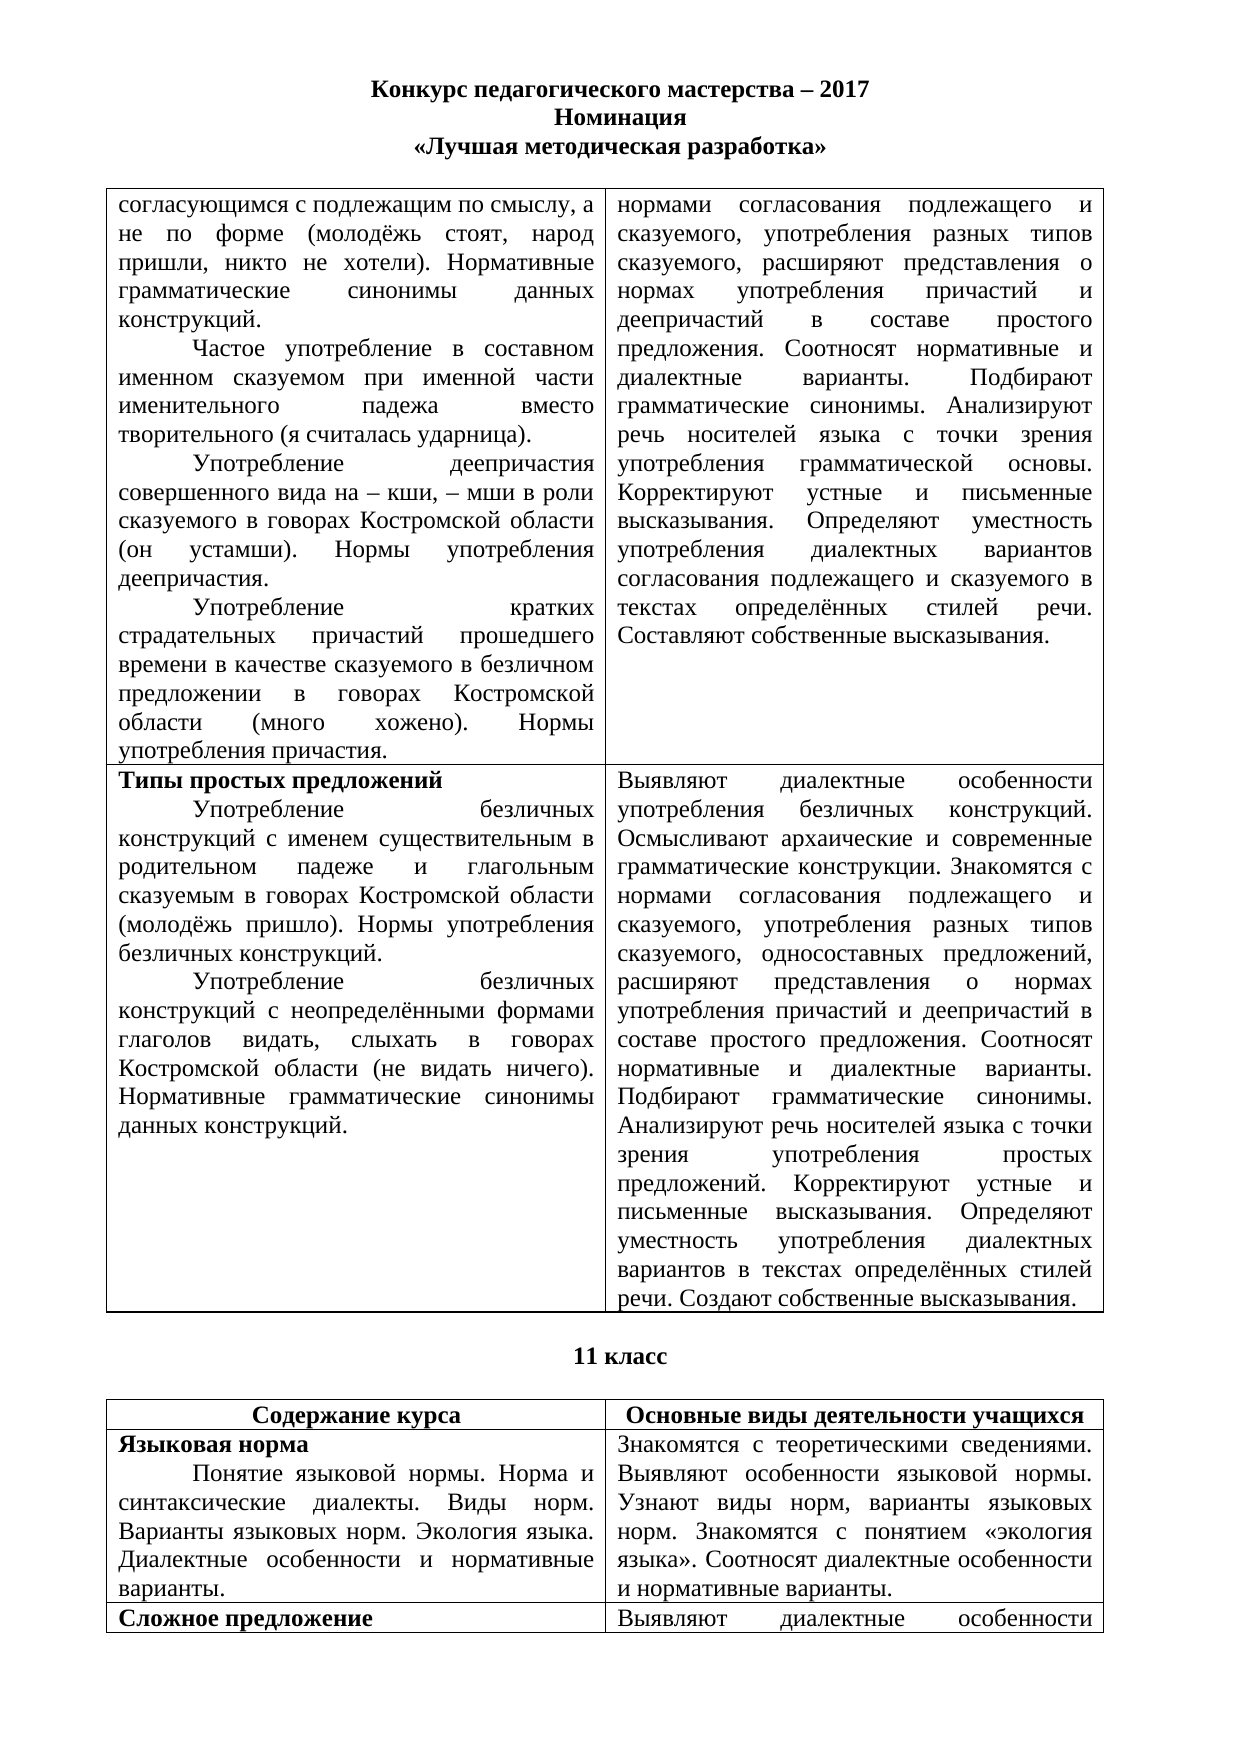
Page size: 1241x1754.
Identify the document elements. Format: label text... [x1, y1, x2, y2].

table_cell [606, 189, 1103, 764]
table_cell Языковая норма Понятие языковой нормы. Норма и синтаксические диалекты. Виды норм. Варианты языковых норм. Экология языка. Диалектные особенности и нормативные варианты. [107, 1430, 605, 1602]
table_header Основные виды деятельности учащихся [606, 1400, 1103, 1428]
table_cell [606, 1603, 1103, 1632]
table_header Содержание курса [107, 1400, 605, 1428]
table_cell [107, 189, 605, 764]
table_cell Выявляют диалектные особенности употребления безличных конструкций. Осмысливают архаические и современные грамматические конструкции. Знакомятся с нормами согласования подлежащего и сказуемого, употребления разных типов сказуемого, односоставных предложений, расширяют представления о нормах употребления причастий и деепричастий в составе простого предложения. Соотносят нормативные и диалектные варианты. Подбирают грамматические синонимы. Анализируют речь носителей языка с точки зрения употребления простых предложений. Корректируют устные и письменные высказывания. Определяют уместность употребления диалектных вариантов в текстах определённых стилей речи. Создают собственные высказывания. [606, 765, 1103, 1311]
table_cell Типы простых предложений Употребление безличных конструкций с именем существительным в родительном падеже и глагольным сказуемым в говорах Костромской области (молодёжь пришло). Нормы употребления безличных конструкций. Употребление безличных конструкций с неопределёнными формами глаголов видать, слыхать в говорах Костромской области (не видать ничего). Нормативные грамматические синонимы данных конструкций. [107, 765, 605, 1311]
text 11 класс [118, 1341, 1122, 1370]
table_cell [107, 1603, 605, 1632]
table_cell Знакомятся с теоретическими сведениями. Выявляют особенности языковой нормы. Узнают виды норм, варианты языковых норм. Знакомятся с понятием «экология языка». Соотносят диалектные особенности и нормативные варианты. [606, 1430, 1103, 1602]
